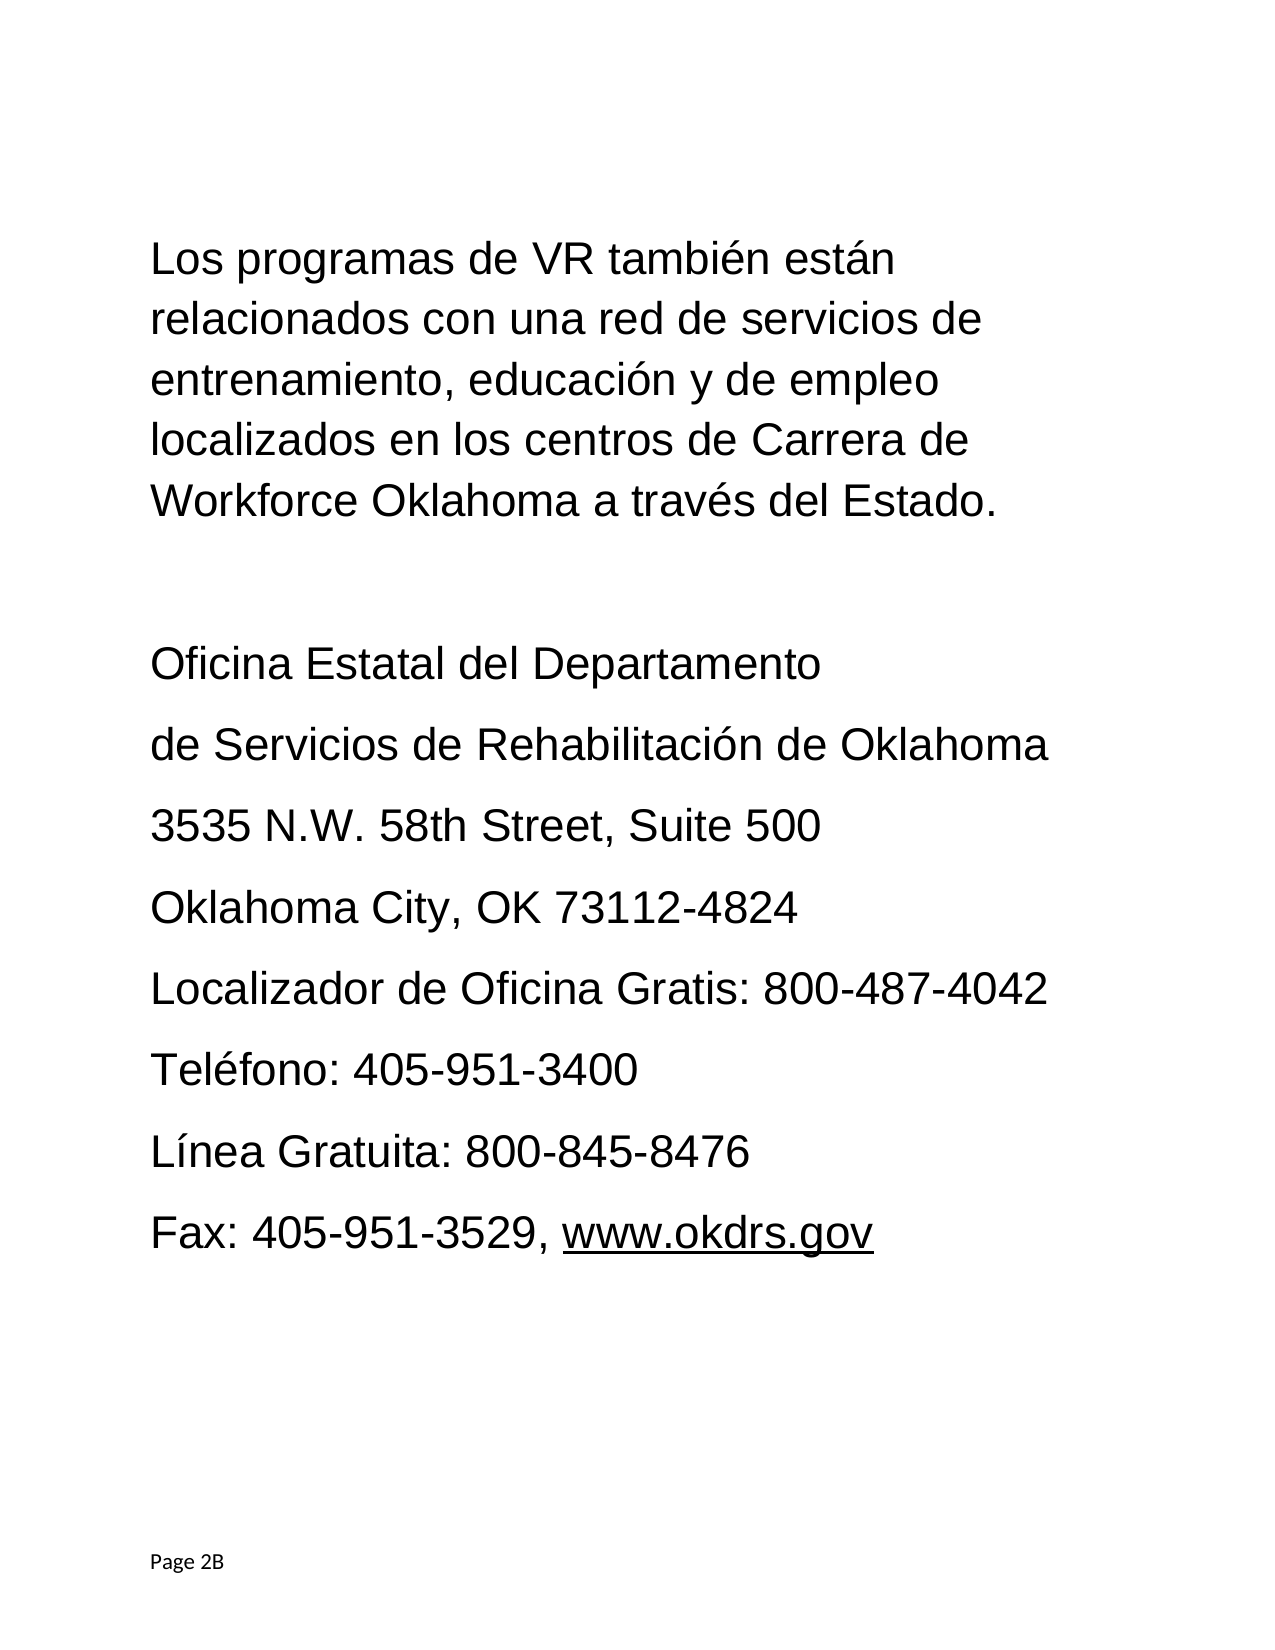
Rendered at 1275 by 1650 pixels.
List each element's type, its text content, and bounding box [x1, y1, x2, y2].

text Teléfono: 405-951-3400 [150, 1043, 1125, 1096]
text Oficina Estatal del Departamento [150, 636, 1125, 689]
text de Servicios de Rehabilitación de Oklahoma [150, 717, 1125, 770]
text Fax: 405-951-3529, www.okdrs.gov [150, 1206, 1125, 1258]
text Línea Gratuita: 800-845-8476 [150, 1124, 1125, 1177]
text Oklahoma City, OK 73112-4824 [150, 880, 1125, 933]
text Localizador de Oficina Gratis: 800-487-4042 [150, 962, 1125, 1014]
text Los programas de VR también están relacionados con una red de servicios de entrenamiento, educación y de empleo localizados en los centros de Carrera de Workforce Oklahoma a través del Estado. [150, 231, 1125, 526]
text 3535 N.W. 58th Street, Suite 500 [150, 799, 1125, 852]
